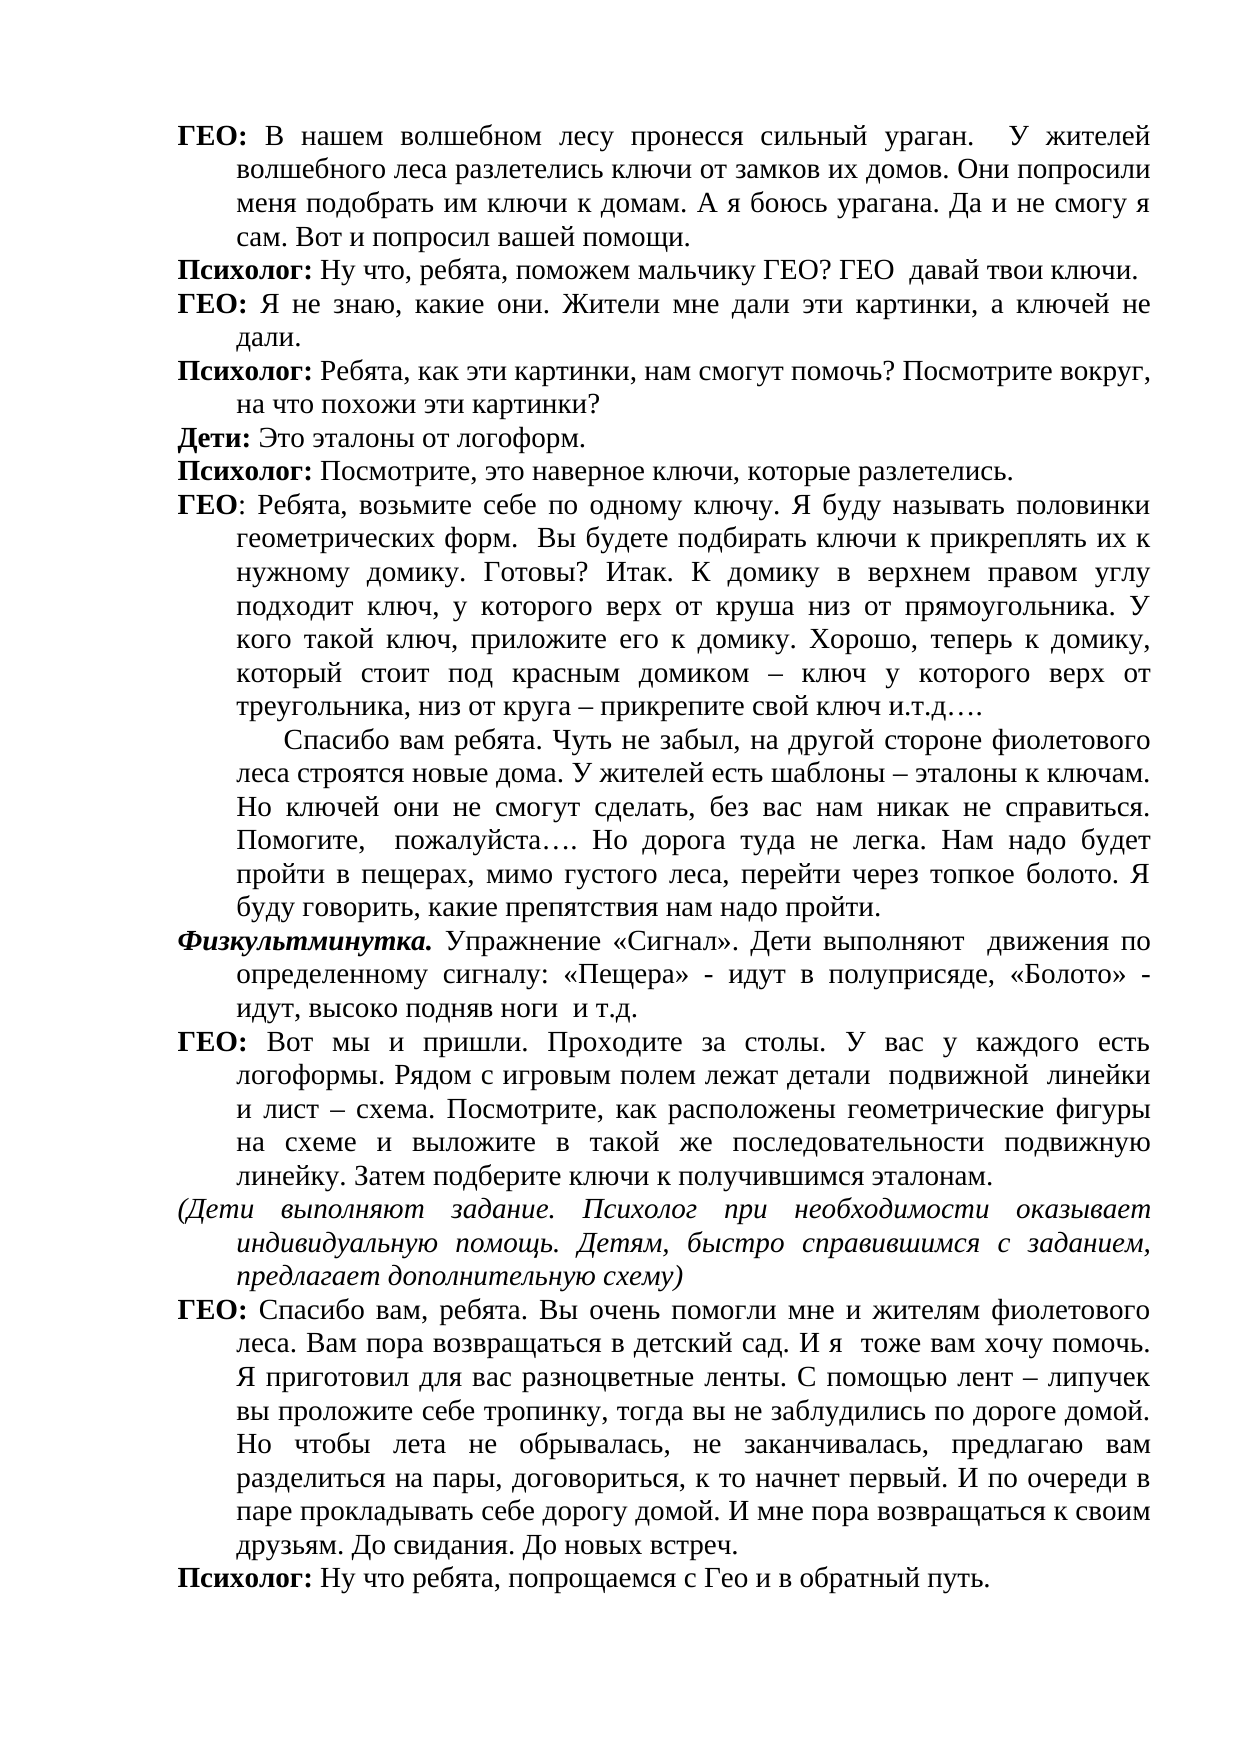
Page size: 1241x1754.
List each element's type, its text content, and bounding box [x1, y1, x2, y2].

text Психолог: Ну что, ребята, поможем мальчику ГЕО? ГЕО давай твои ключи. [177, 252, 1152, 286]
text ГЕО: Спасибо вам, ребята. Вы очень помогли мне и жителям фиолетового леса. Вам пора возвращаться в детский сад. И я тоже вам хочу помочь. Я приготовил для вас разноцветные ленты. С помощью лент – липучек вы проложите себе тропинку, тогда вы не заблудились по дороге домой. Но чтобы лета не обрывалась, не заканчивалась, предлагаю вам разделиться на пары, договориться, к то начнет первый. И по очереди в паре прокладывать себе дорогу домой. И мне пора возвращаться к своим друзьям. До свидания. До новых встреч. [177, 1292, 1152, 1560]
text Психолог: Ну что ребята, попрощаемся с Гео и в обратный путь. [177, 1560, 1152, 1594]
text Спасибо вам ребята. Чуть не забыл, на другой стороне фиолетового леса строятся новые дома. У жителей есть шаблоны – эталоны к ключам. Но ключей они не смогут сделать, без вас нам никак не справиться. Помогите, пожалуйста…. Но дорога туда не легка. Нам надо будет пройти в пещерах, мимо густого леса, перейти через топкое болото. Я буду говорить, какие препятствия нам надо пройти. [177, 722, 1152, 923]
text Психолог: Посмотрите, это наверное ключи, которые разлетелись. [177, 453, 1152, 487]
text Дети: Это эталоны от логоформ. [177, 420, 1152, 453]
text ГЕО: В нашем волшебном лесу пронесся сильный ураган. У жителей волшебного леса разлетелись ключи от замков их домов. Они попросили меня подобрать им ключи к домам. А я боюсь урагана. Да и не смогу я сам. Вот и попросил вашей помощи. [177, 118, 1152, 252]
text (Дети выполняют задание. Психолог при необходимости оказывает индивидуальную помощь. Детям, быстро справившимся с заданием, предлагает дополнительную схему) [177, 1191, 1152, 1292]
text Физкультминутка. Упражнение «Сигнал». Дети выполняют движения по определенному сигналу: «Пещера» - идут в полуприсяде, «Болото» - идут, высоко подняв ноги и т.д. [177, 923, 1152, 1024]
text ГЕО: Я не знаю, какие они. Жители мне дали эти картинки, а ключей не дали. [177, 286, 1152, 353]
text Психолог: Ребята, как эти картинки, нам смогут помочь? Посмотрите вокруг, на что похожи эти картинки? [177, 353, 1152, 420]
text ГЕО: Ребята, возьмите себе по одному ключу. Я буду называть половинки геометрических форм. Вы будете подбирать ключи к прикреплять их к нужному домику. Готовы? Итак. К домику в верхнем правом углу подходит ключ, у которого верх от круша низ от прямоугольника. У кого такой ключ, приложите его к домику. Хорошо, теперь к домику, который стоит под красным домиком – ключ у которого верх от треугольника, низ от круга – прикрепите свой ключ и.т.д…. [177, 487, 1152, 722]
text ГЕО: Вот мы и пришли. Проходите за столы. У вас у каждого есть логоформы. Рядом с игровым полем лежат детали подвижной линейки и лист – схема. Посмотрите, как расположены геометрические фигуры на схеме и выложите в такой же последовательности подвижную линейку. Затем подберите ключи к получившимся эталонам. [177, 1024, 1152, 1191]
